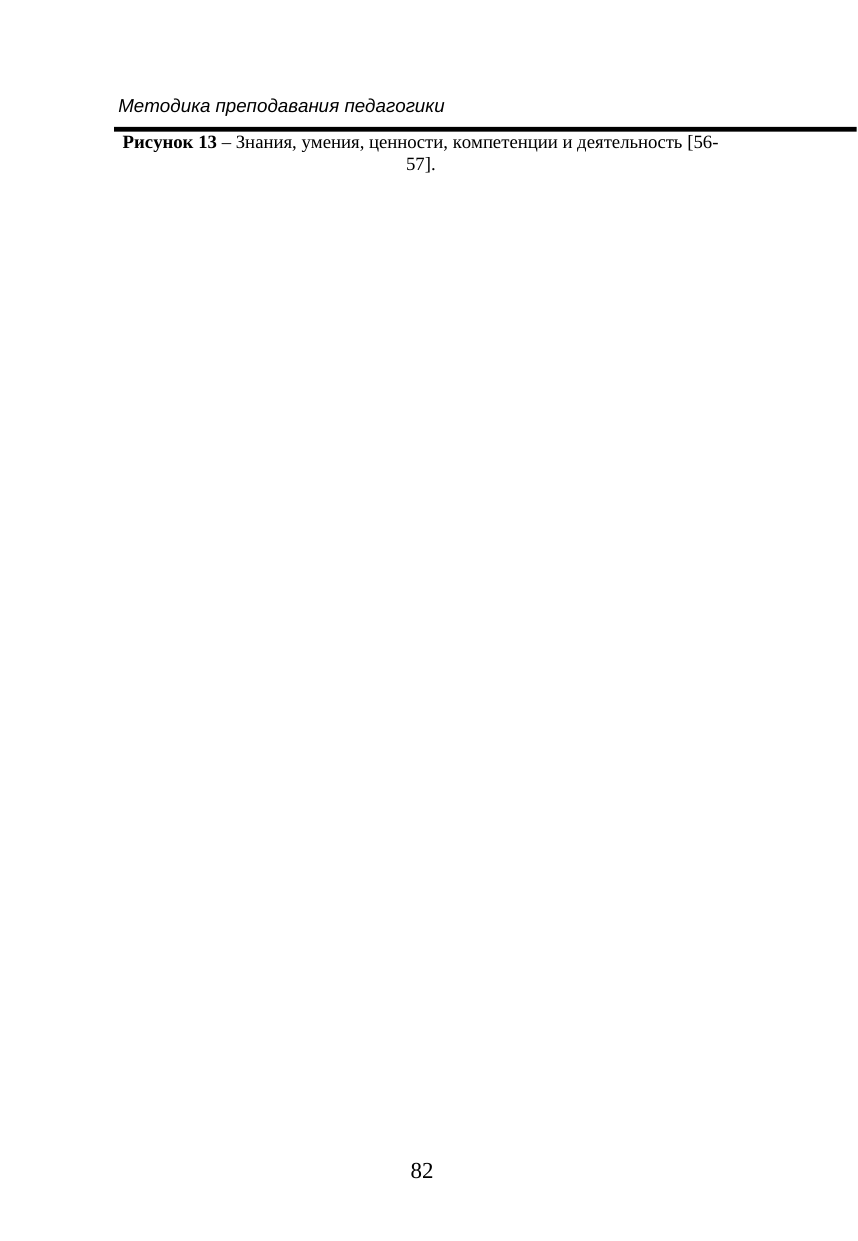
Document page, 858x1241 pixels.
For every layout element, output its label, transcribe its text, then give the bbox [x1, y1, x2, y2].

text Рисунок 13 – Знания, умения, ценности, компетенции и деятельность [56- 57]. [122, 131, 721, 174]
